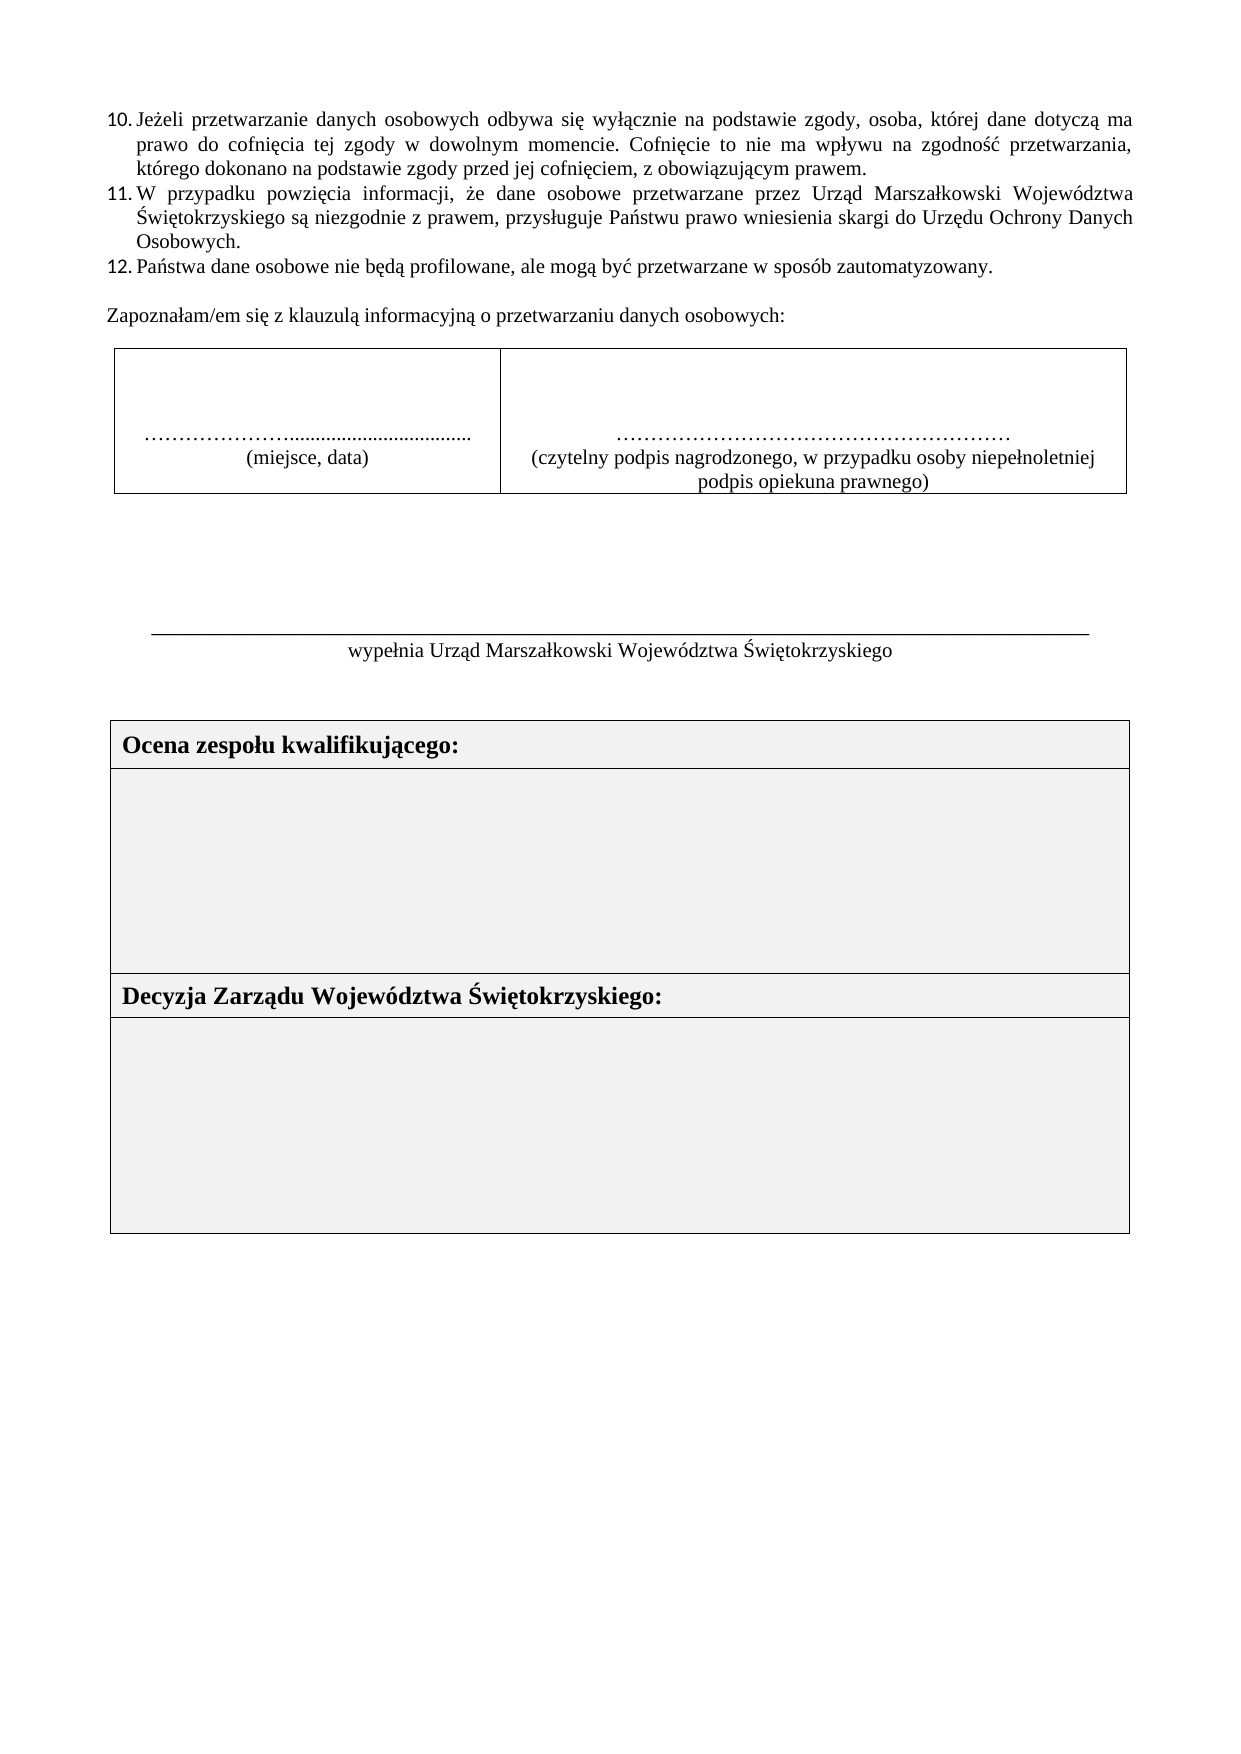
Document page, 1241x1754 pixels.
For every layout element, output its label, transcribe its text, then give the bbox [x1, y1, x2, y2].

table_cell [111, 1018, 1129, 1233]
table_header ………………………………………………… (czytelny podpis nagrodzonego, w przypadku osoby niepełnoletniej podpis opiekuna prawnego) [501, 349, 1126, 493]
list Zapoznałam/em się z klauzulą informacyjną o przetwarzaniu danych osobowych: [106, 303, 1134, 327]
table_cell Decyzja Zarządu Województwa Świętokrzyskiego: [111, 974, 1129, 1017]
table_cell [111, 769, 1129, 973]
list W przypadku powzięcia informacji, że dane osobowe przetwarzane przez Urząd Marszałkowski Województwa Świętokrzyskiego są niezgodnie z prawem, przysługuje Państwu prawo wniesienia skargi do Urzędu Ochrony Danych Osobowych. [106, 180, 1134, 253]
table_header …………………................................... (miejsce, data) [115, 349, 500, 493]
list Jeżeli przetwarzanie danych osobowych odbywa się wyłącznie na podstawie zgody, osoba, której dane dotyczą ma prawo do cofnięcia tej zgody w dowolnym momencie. Cofnięcie to nie ma wpływu na zgodność przetwarzania, którego dokonano na podstawie zgody przed jej cofnięciem, z obowiązującym prawem. [106, 106, 1134, 180]
list Państwa dane osobowe nie będą profilowane, ale mogą być przetwarzane w sposób zautomatyzowany. [106, 253, 1134, 279]
text ___________________________________________________________________________ [106, 609, 1134, 638]
table_header Ocena zespołu kwalifikującego: [111, 721, 1129, 768]
text wypełnia Urząd Marszałkowski Województwa Świętokrzyskiego [106, 638, 1134, 662]
